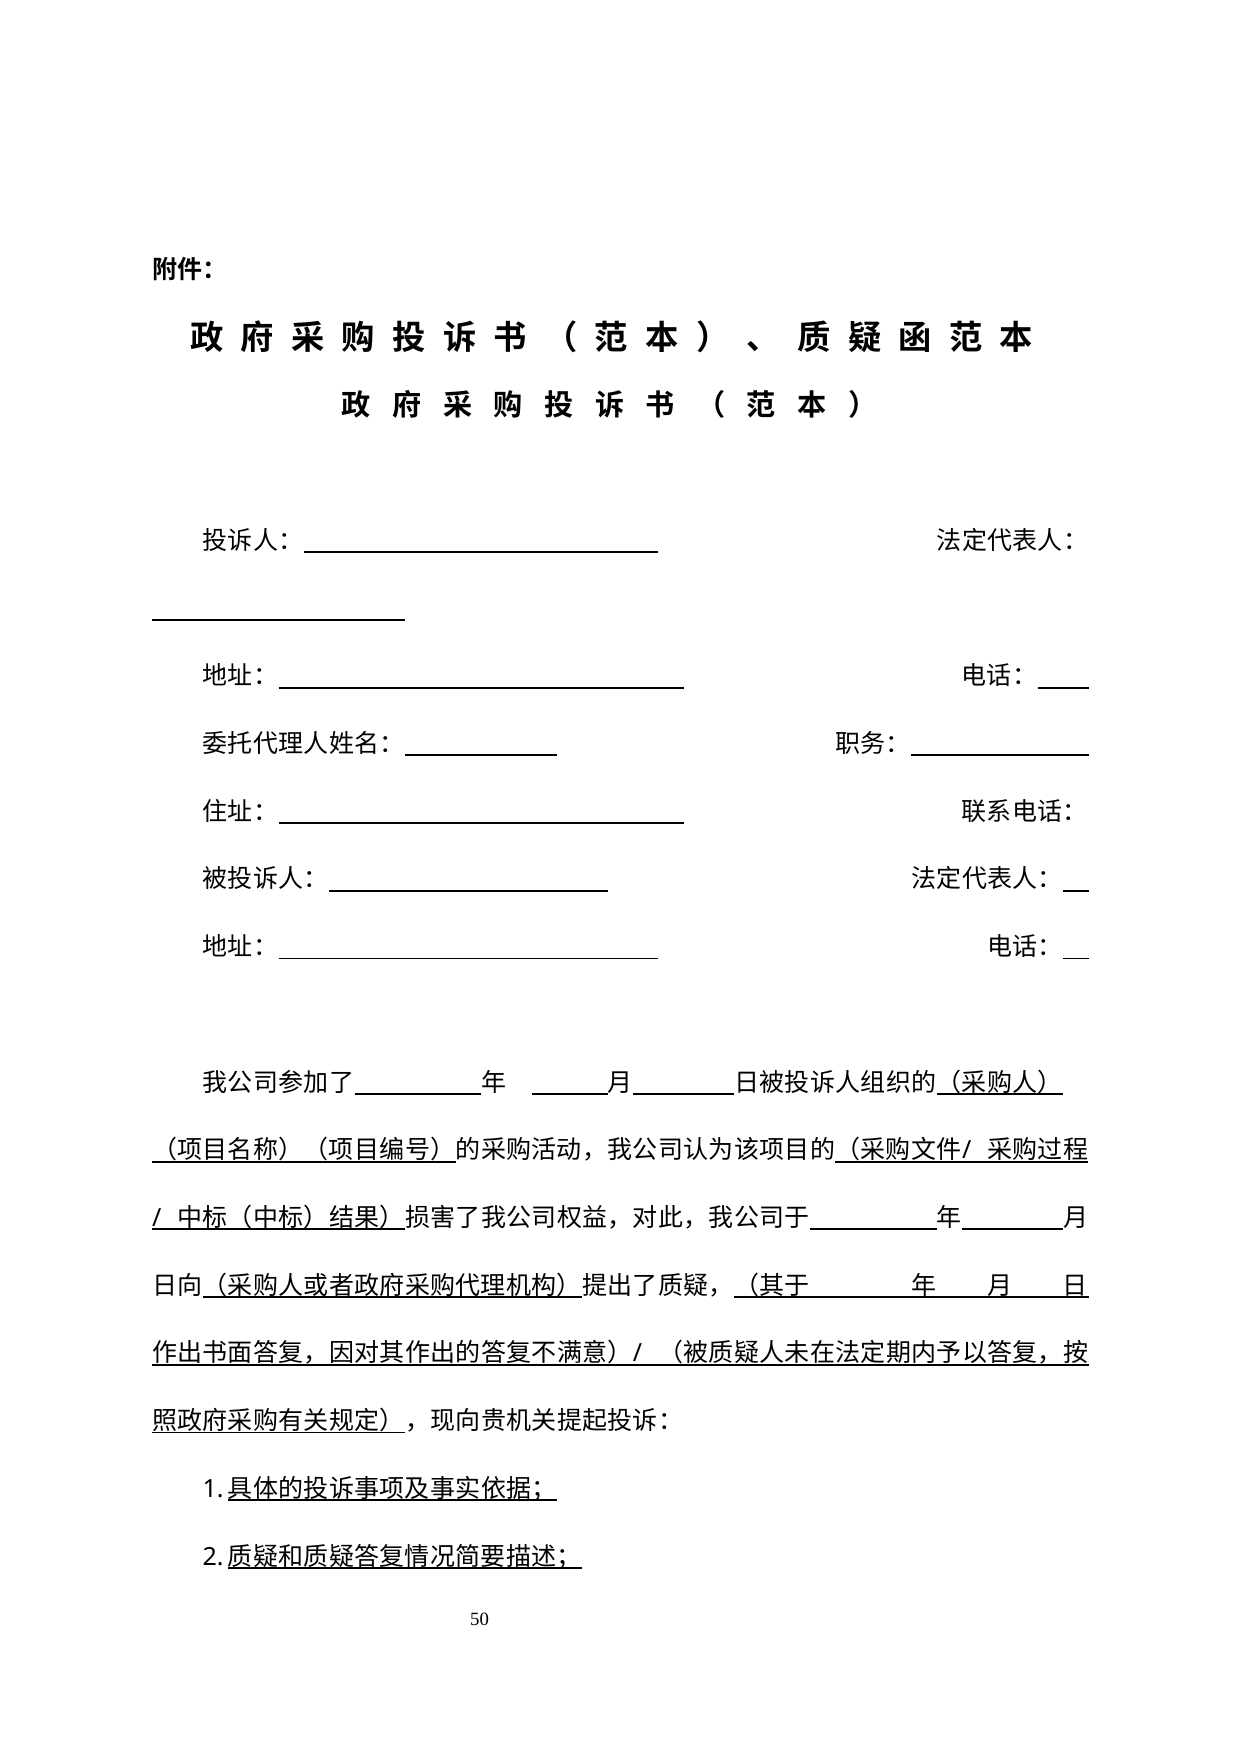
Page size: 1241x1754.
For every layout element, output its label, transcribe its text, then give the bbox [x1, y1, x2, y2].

text 2.质疑和质疑答复情况简要描述； [152, 1520, 1088, 1588]
text 政府采购投诉书（范本） [152, 369, 1088, 437]
text 政府采购投诉书（范本）、质疑函范本 [152, 301, 1088, 369]
text 我公司参加了 年 月 日被投诉人组织的（采购人）（项目名称）（项目编号）的采购活动，我公司认为该项目的（采购文件/采购过程/中标（中标）结果）损害了我公司权益，对此，我公司于 年 月 日向（采购人或者政府采购代理机构）提出了质疑，（其于 年 月 日作出书面答复，因对其作出的答复不满意）/（被质疑人未在法定期内予以答复，按照政府采购有关规定），现向贵机关提起投诉： [152, 1366, 1088, 1452]
text 地址： 电话： [152, 640, 1088, 708]
text 附件： [152, 234, 1088, 301]
text 住址： 联系电话： [152, 775, 1088, 843]
text 地址： 电话： [152, 911, 1088, 978]
text 我公司参加了 年 月 日被投诉人组织的（采购人）（项目名称）（项目编号）的采购活动，我公司认为该项目的（采购文件/采购过程/中标（中标）结果）损害了我公司权益，对此，我公司于 年 月 日向（采购人或者政府采购代理机构）提出了质疑，（其于 年 月 日作出书面答复，因对其作出的答复不满意）/（被质疑人未在法定期内予以答复，按照政府采购有关规定），现向贵机关提起投诉： [152, 1046, 1088, 1364]
text 被投诉人： 法定代表人： [152, 843, 1088, 911]
text 1.具体的投诉事项及事实依据； [152, 1452, 1088, 1520]
text 投诉人： 法定代表人： [152, 504, 1088, 640]
text 委托代理人姓名： 职务： [152, 708, 1088, 775]
